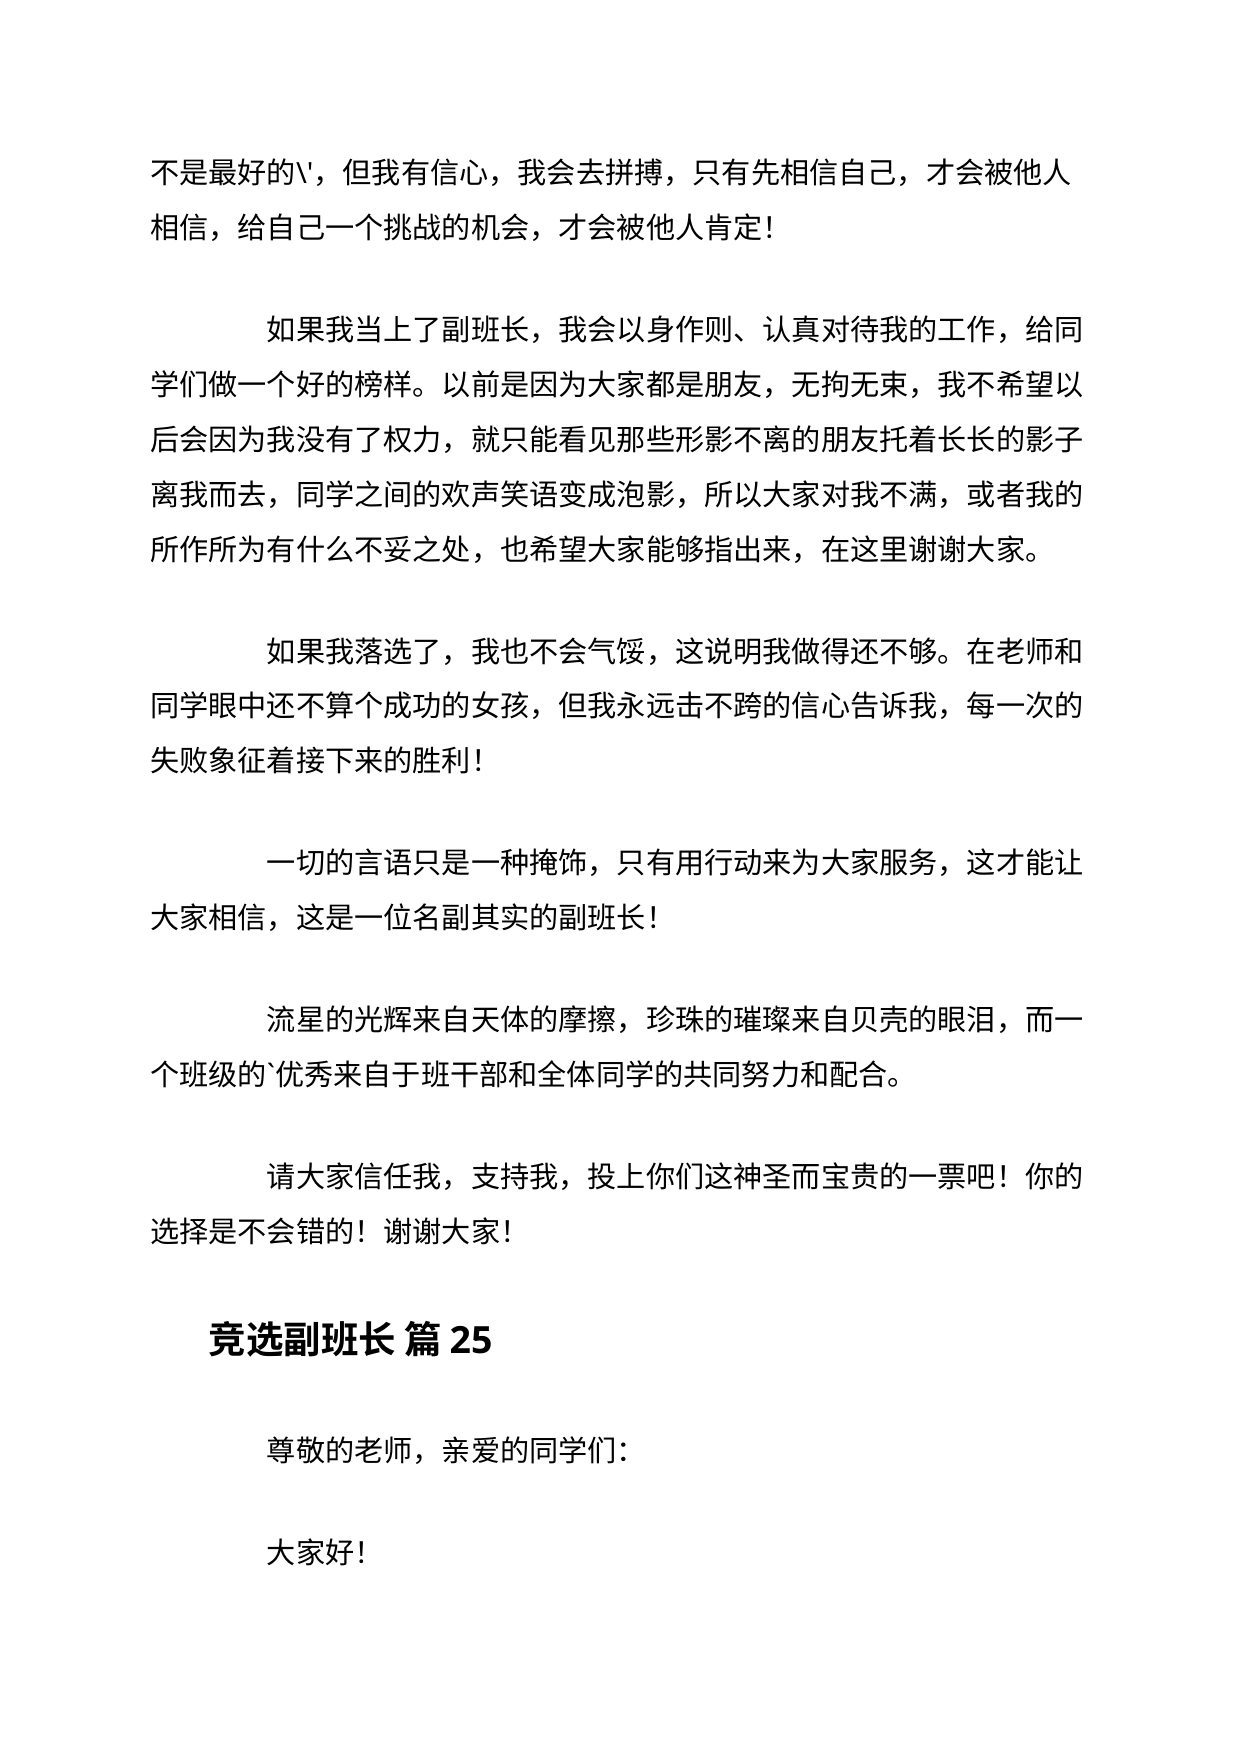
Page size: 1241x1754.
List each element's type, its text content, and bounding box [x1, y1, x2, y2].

text 流星的光辉来自天体的摩擦，珍珠的璀璨来自贝壳的眼泪，而一个班级的`优秀来自于班干部和全体同学的共同努力和配合。 [150, 996, 1090, 1094]
text 一切的言语只是一种掩饰，只有用行动来为大家服务，这才能让大家相信，这是一位名副其实的副班长！ [150, 840, 1090, 937]
text 请大家信任我，支持我，投上你们这神圣而宝贵的一票吧！你的选择是不会错的！谢谢大家！ [150, 1153, 1090, 1250]
text 尊敬的老师，亲爱的同学们： [150, 1427, 1090, 1470]
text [150, 150, 1090, 247]
text 大家好！ [150, 1529, 1090, 1572]
text 如果我落选了，我也不会气馁，这说明我做得还不够。在老师和同学眼中还不算个成功的女孩，但我永远击不跨的信心告诉我，每一次的失败象征着接下来的胜利！ [150, 628, 1090, 780]
text 竞选副班长 篇25 [150, 1310, 1090, 1364]
text 如果我当上了副班长，我会以身作则、认真对待我的工作，给同学们做一个好的榜样。以前是因为大家都是朋友，无拘无束，我不希望以后会因为我没有了权力，就只能看见那些形影不离的朋友托着长长的影子离我而去，同学之间的欢声笑语变成泡影，所以大家对我不满，或者我的所作所为有什么不妥之处，也希望大家能够指出来，在这里谢谢大家。 [150, 307, 1090, 569]
